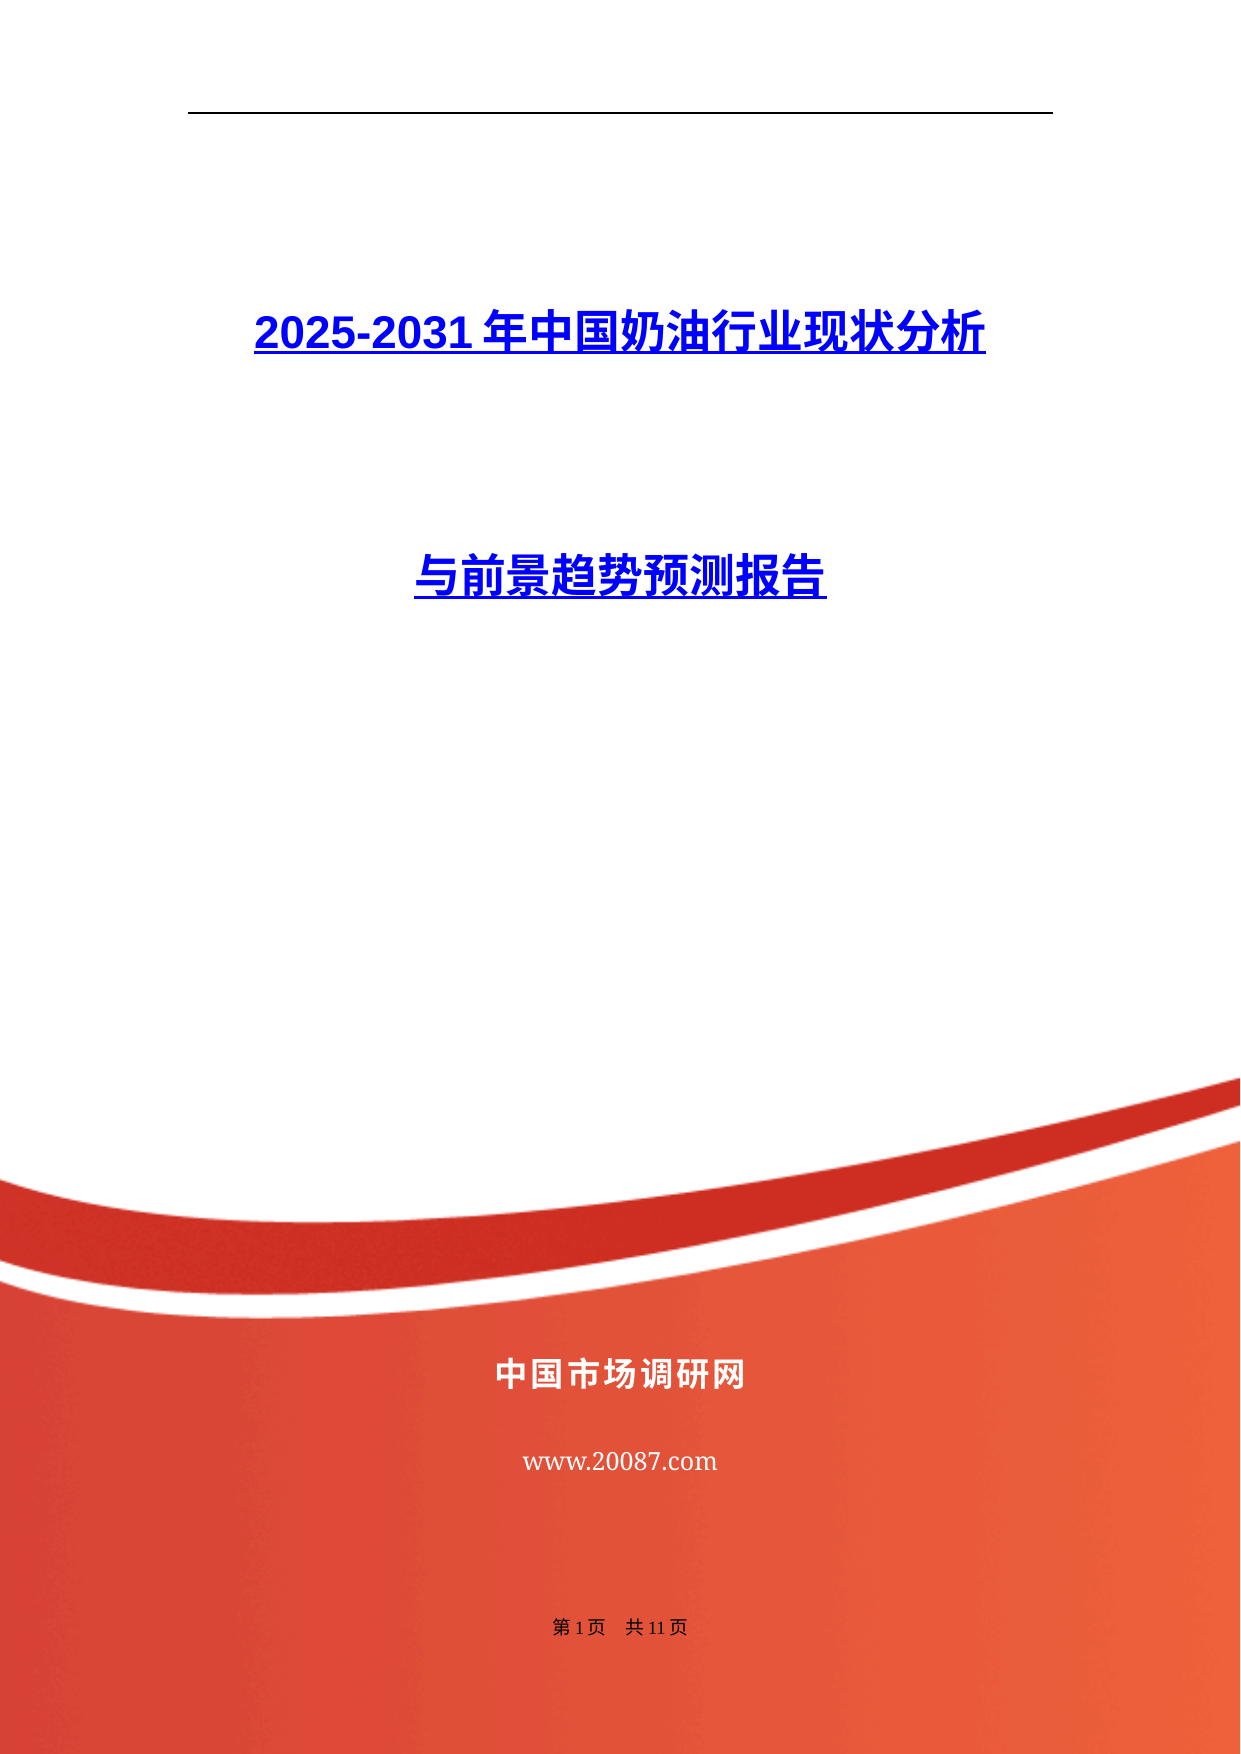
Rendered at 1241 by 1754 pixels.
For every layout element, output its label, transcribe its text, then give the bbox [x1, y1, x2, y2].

subtitle 中国市场调研网 [187, 1339, 1053, 1404]
table_header 2025-2031年中国奶油行业现状分析与前景趋势预测报告 [188, 207, 1053, 773]
text www.20087.com [187, 1428, 1053, 1493]
picture [0, 1006, 1241, 1754]
